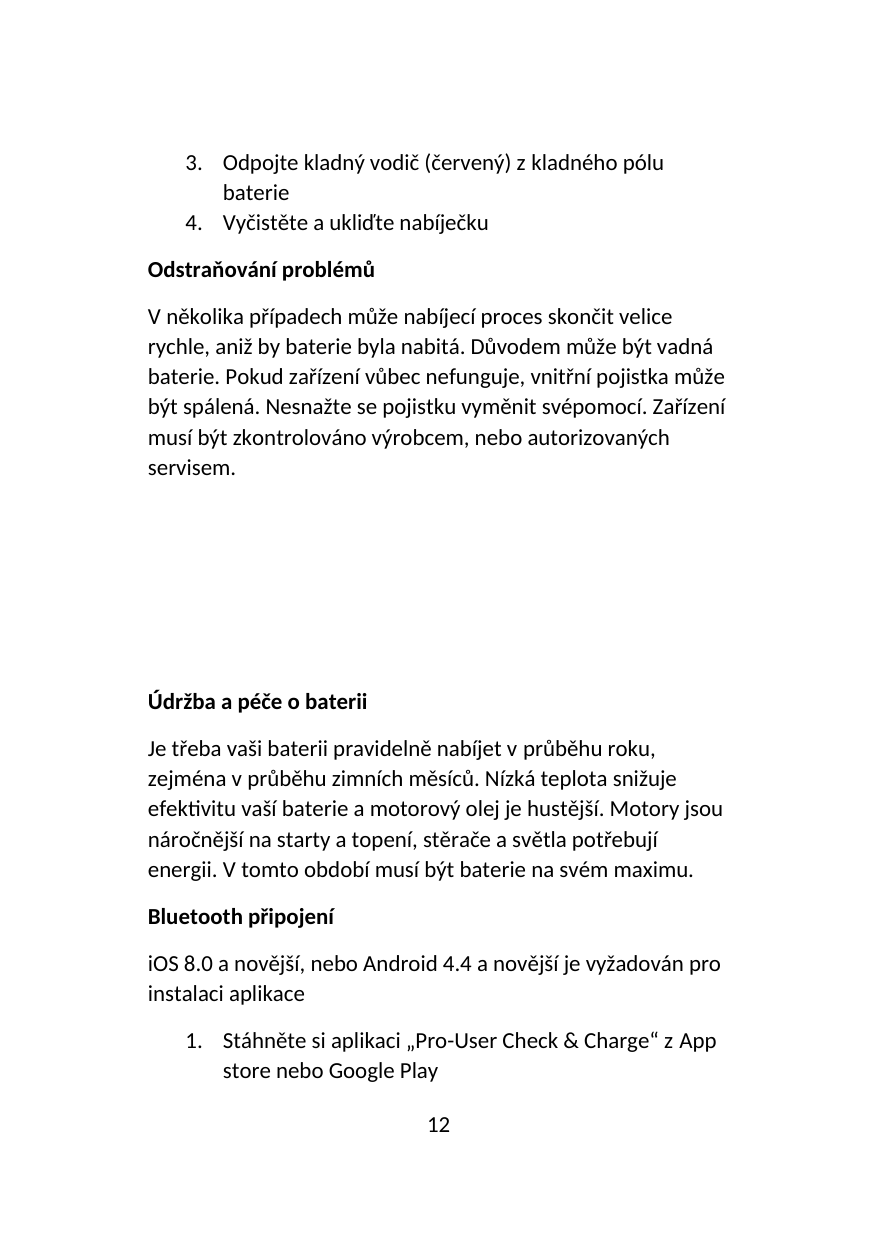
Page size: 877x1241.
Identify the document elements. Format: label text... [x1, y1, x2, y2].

text Bluetooth připojení [148, 902, 729, 930]
text Je třeba vaši baterii pravidelně nabíjet v průběhu roku, zejména v průběhu zimních měsíců. Nízká teplota snižuje efektivitu vaší baterie a motorový olej je hustější. Motory jsou náročnější na starty a topení, stěrače a světla potřebují energii. V tomto období musí být baterie na svém maximu. [148, 734, 729, 883]
list Vyčistěte a ukliďte nabíječku [185, 208, 729, 236]
list Odpojte kladný vodič (červený) z kladného pólu baterie [185, 148, 729, 206]
list Stáhněte si aplikaci „Pro-User Check & Charge“ z App store nebo Google Play [185, 1026, 729, 1084]
text V několika případech může nabíjecí proces skončit velice rychle, aniž by baterie byla nabitá. Důvodem může být vadná baterie. Pokud zařízení vůbec nefunguje, vnitřní pojistka může být spálená. Nesnažte se pojistku vyměnit svépomocí. Zařízení musí být zkontrolováno výrobcem, nebo autorizovaných servisem. [148, 302, 729, 481]
text Údržba a péče o baterii [148, 687, 729, 715]
text iOS 8.0 a novější, nebo Android 4.4 a novější je vyžadován pro instalaci aplikace [148, 949, 729, 1007]
text Odstraňování problémů [148, 255, 729, 283]
